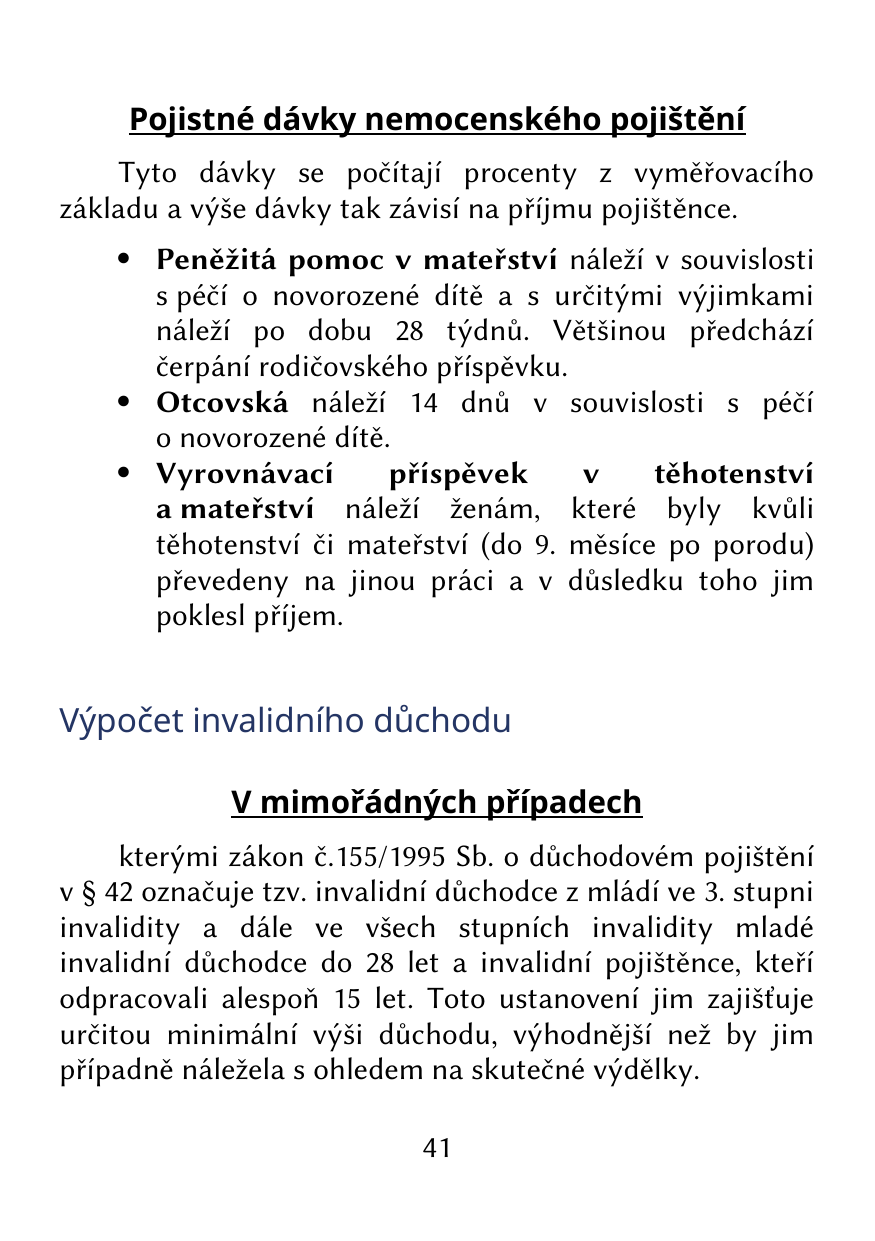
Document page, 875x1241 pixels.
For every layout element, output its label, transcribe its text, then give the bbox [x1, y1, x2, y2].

subtitle Výpočet invalidního důchodu [59, 697, 815, 742]
text Tyto dávky se počítají procenty z vyměřovacího základu a výše dávky tak závisí na příjmu pojištěnce. [59, 155, 815, 226]
text kterými zákon č.155/1995 Sb. o důchodovém pojištění v § 42 označuje tzv. invalidní důchodce z mládí ve 3. stupni invalidity a dále ve všech stupních invalidity mladé invalidní důchodce do 28 let a invalidní pojištěnce, kteří odpracovali alespoň 15 let. Toto ustanovení jim zajišťuje určitou minimální výši důchodu, výhodnější než by jim případně náležela s ohledem na skutečné výdělky. [59, 838, 815, 1087]
text Vyrovnávací příspěvek v těhotenství a mateřství náleží ženám, které byly kvůli těhotenství či mateřství (do 9. měsíce po porodu) převedeny na jinou práci a v důsledku toho jim poklesl příjem. [118, 455, 815, 633]
text Otcovská náleží 14 dnů v souvislosti s péčí o novorozené dítě. [118, 384, 815, 455]
text Peněžitá pomoc v mateřství náleží v souvislosti s péčí o novorozené dítě a s určitými výjimkami náleží po dobu 28 týdnů. Většinou předchází čerpání rodičovského příspěvku. [118, 242, 815, 384]
subtitle V mimořádných případech [59, 780, 815, 822]
subtitle Pojistné dávky nemocenského pojištění [59, 97, 815, 139]
